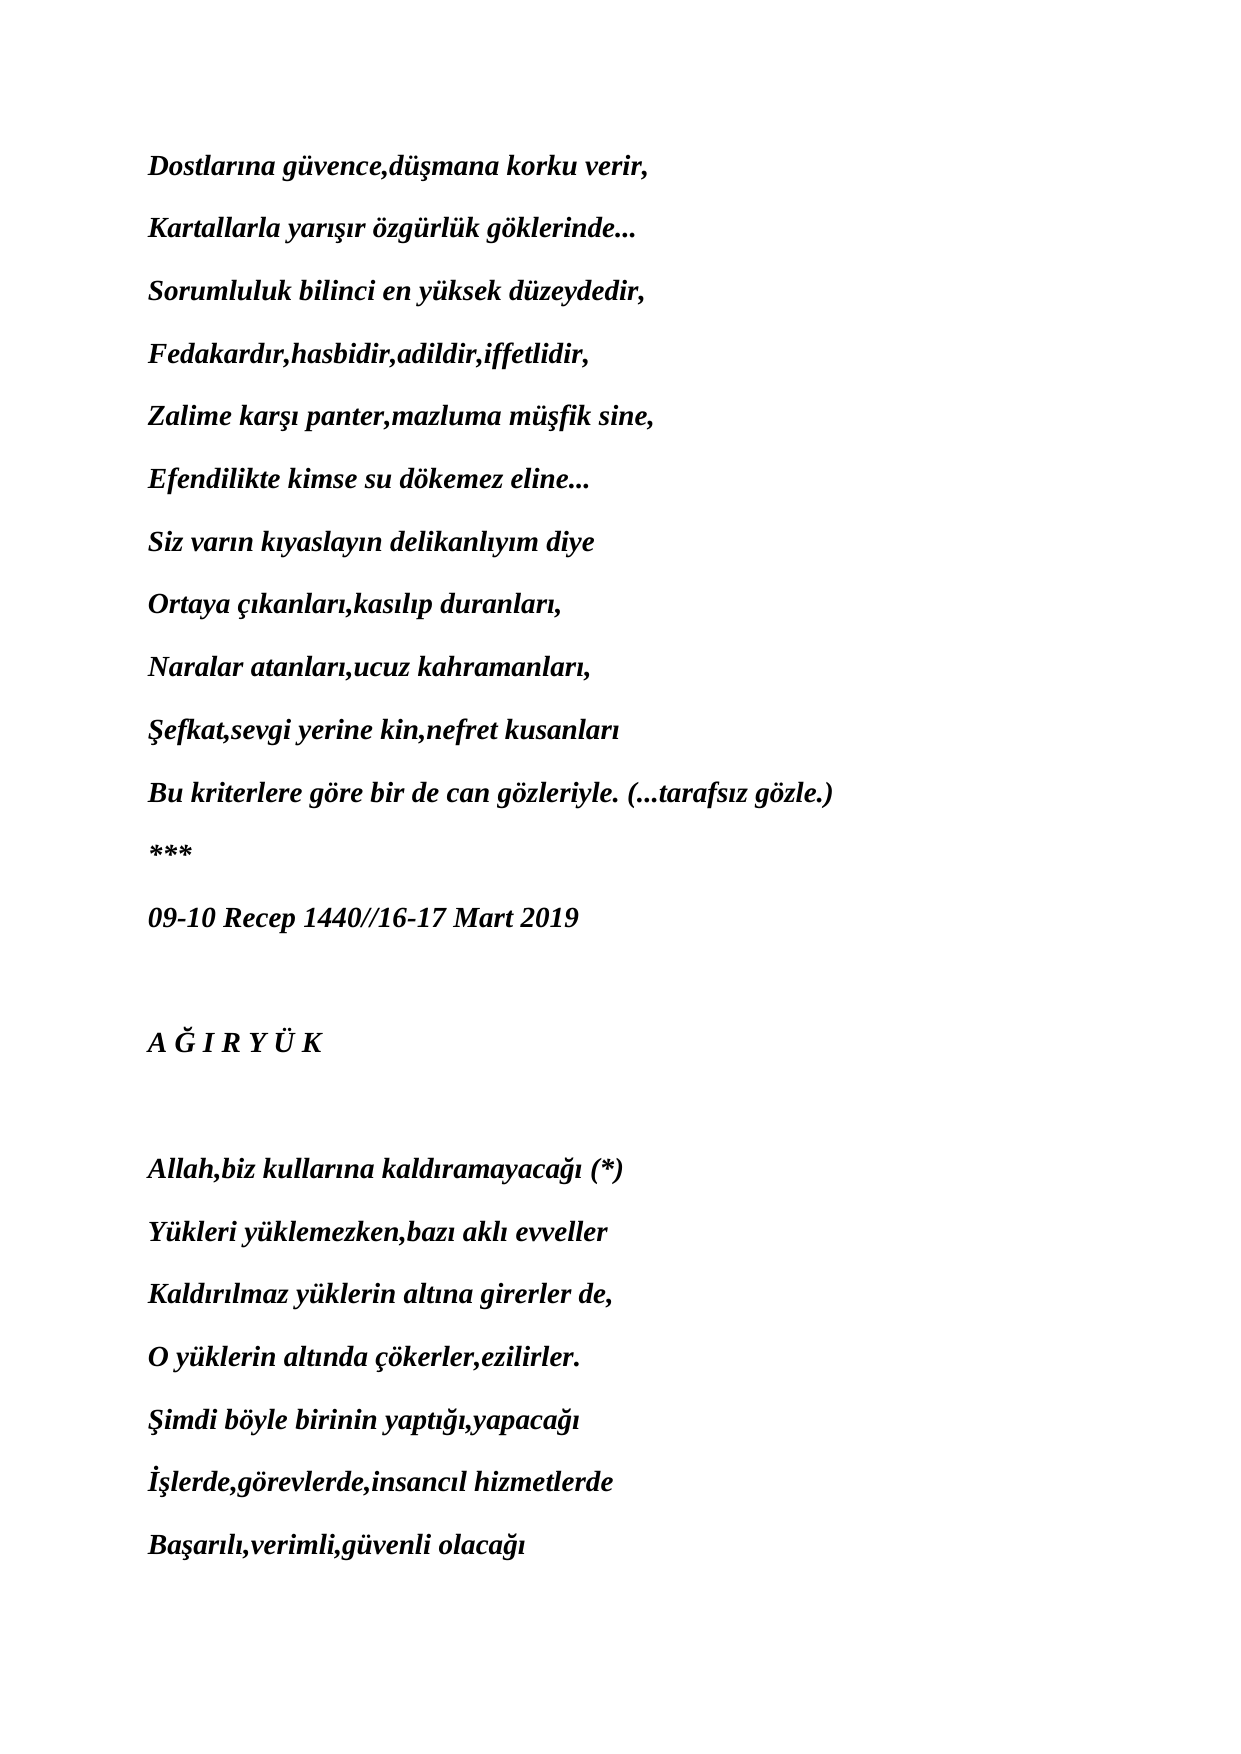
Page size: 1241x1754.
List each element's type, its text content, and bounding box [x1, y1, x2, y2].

text İşlerde,görevlerde,insancıl hizmetlerde [148, 1464, 1093, 1498]
text Zalime karşı panter,mazluma müşfik sine, [148, 398, 1093, 432]
text Sorumluluk bilinci en yüksek düzeydedir, [148, 273, 1093, 307]
text Fedakardır,hasbidir,adildir,iffetlidir, [148, 336, 1093, 369]
text Ortaya çıkanları,kasılıp duranları, [148, 587, 1093, 620]
text Şefkat,sevgi yerine kin,nefret kusanları [148, 712, 1093, 746]
text Bu kriterlere göre bir de can gözleriyle. (...tarafsız gözle.) [148, 775, 1093, 808]
text O yüklerin altında çökerler,ezilirler. [148, 1339, 1093, 1373]
text Kaldırılmaz yüklerin altına girerler de, [148, 1276, 1093, 1310]
text A Ğ I R Y Ü K [148, 1026, 1093, 1059]
text Dostlarına güvence,düşmana korku verir, [148, 148, 1093, 181]
text Efendilikte kimse su dökemez eline... [148, 461, 1093, 495]
text Siz varın kıyaslayın delikanlıyım diye [148, 524, 1093, 557]
text *** [148, 837, 1093, 871]
text Yükleri yüklemezken,bazı aklı evveller [148, 1214, 1093, 1247]
text Başarılı,verimli,güvenli olacağı [148, 1527, 1093, 1561]
text Şimdi böyle birinin yaptığı,yapacağı [148, 1402, 1093, 1435]
text Naralar atanları,ucuz kahramanları, [148, 649, 1093, 683]
text 09-10 Recep 1440//16-17 Mart 2019 [148, 900, 1093, 934]
text Allah,biz kullarına kaldıramayacağı (*) [148, 1151, 1093, 1184]
text Kartallarla yarışır özgürlük göklerinde... [148, 210, 1093, 244]
